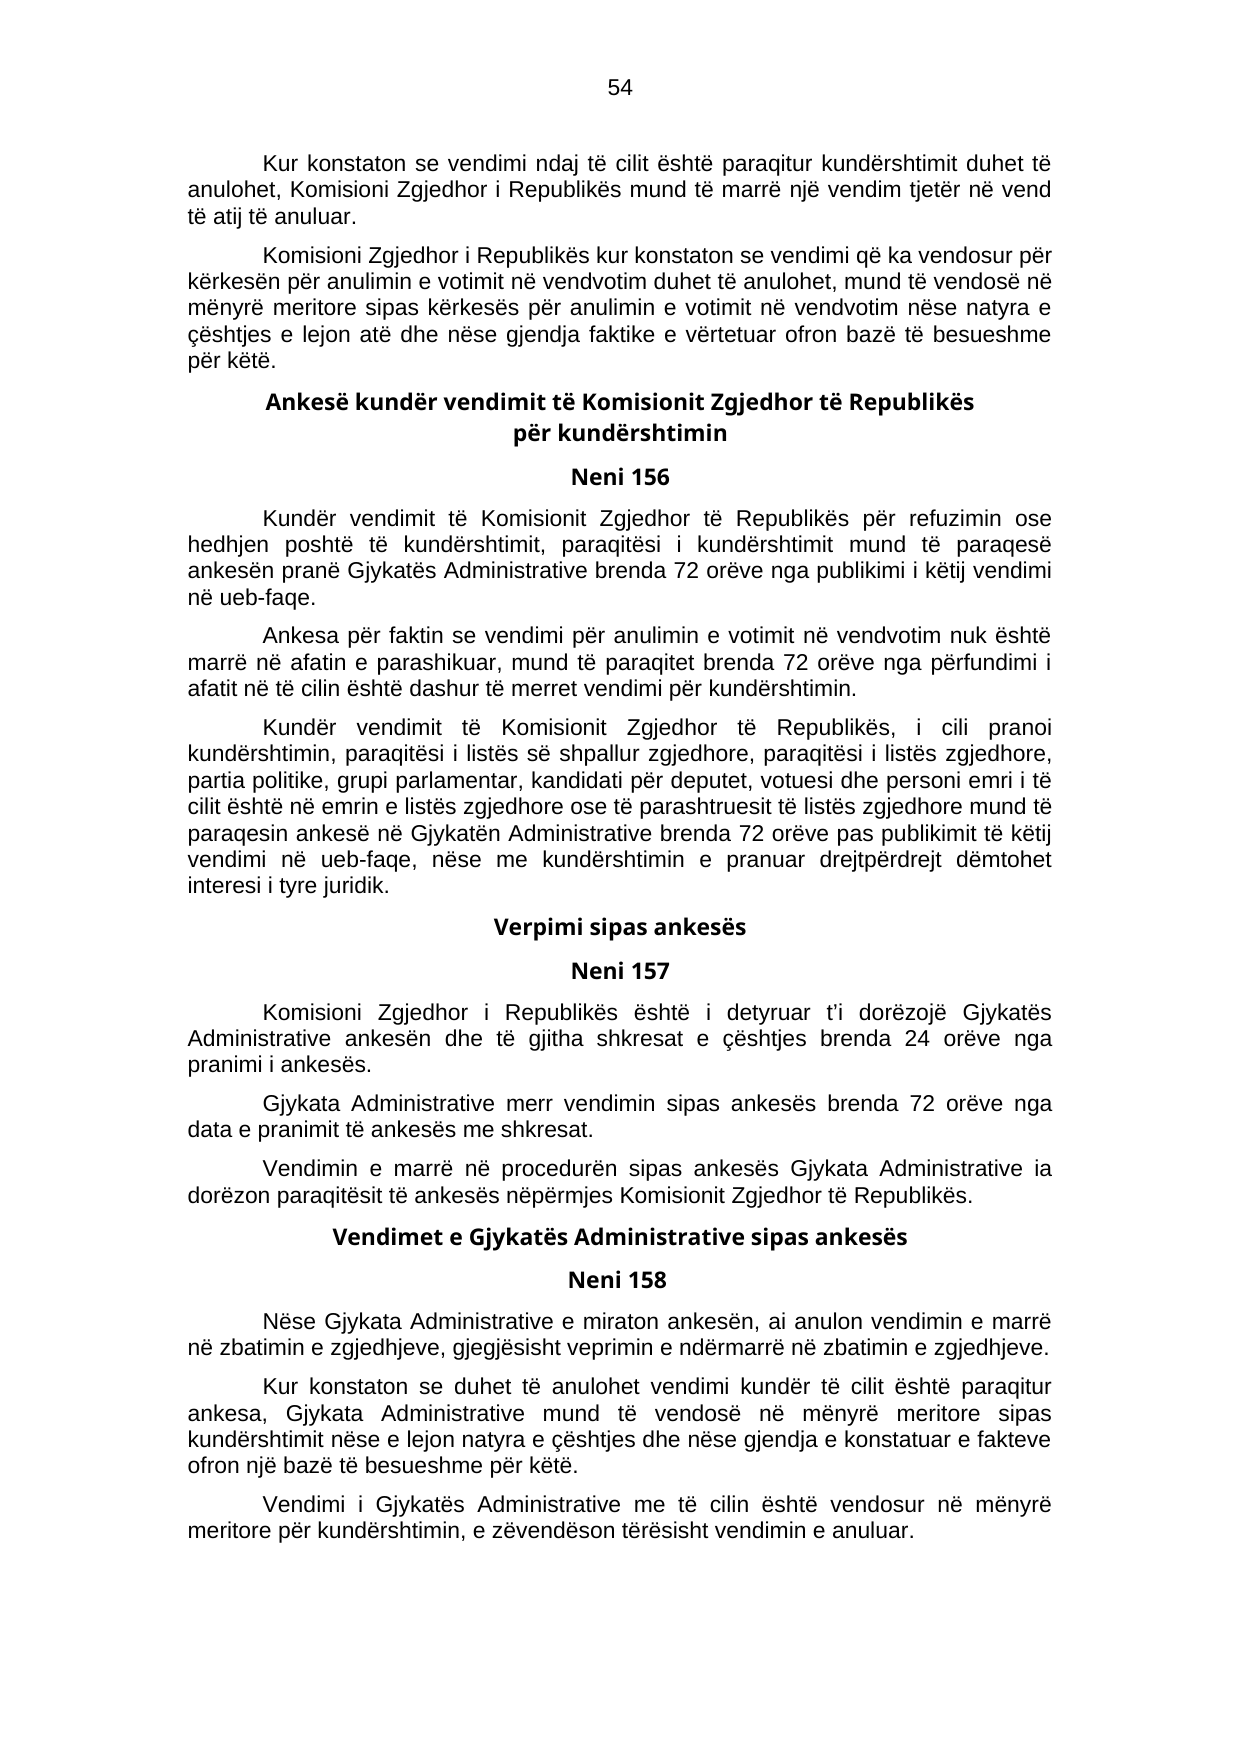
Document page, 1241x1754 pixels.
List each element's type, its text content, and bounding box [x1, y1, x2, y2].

text Gjykata Administrative merr vendimin sipas ankesës brenda 72 orëve nga data e pranimit të ankesës me shkresat. [187, 1090, 1053, 1143]
text Kur konstaton se vendimi ndaj të cilit është paraqitur kundërshtimit duhet të anulohet, Komisioni Zgjedhor i Republikës mund të marrë një vendim tjetër në vend të atij të anuluar. [187, 150, 1053, 229]
text Nëse Gjykata Administrative e miraton ankesën, ai anulon vendimin e marrë në zbatimin e zgjedhjeve, gjegjësisht veprimin e ndërmarrë në zbatimin e zgjedhjeve. [187, 1308, 1053, 1361]
text Vendimet e Gjykatës Administrative sipas ankesës [262, 1221, 978, 1252]
text Kundër vendimit të Komisionit Zgjedhor të Republikës për refuzimin ose hedhjen poshtë të kundërshtimit, paraqitësi i kundërshtimit mund të paraqesë ankesën pranë Gjykatës Administrative brenda 72 orëve nga publikimi i këtij vendimi në ueb-faqe. [187, 504, 1053, 610]
text Neni 158 [262, 1264, 978, 1296]
text Komisioni Zgjedhor i Republikës kur konstaton se vendimi që ka vendosur për kërkesën për anulimin e votimit në vendvotim duhet të anulohet, mund të vendosë në mënyrë meritore sipas kërkesës për anulimin e votimit në vendvotim nëse natyra e çështjes e lejon atë dhe nëse gjendja faktike e vërtetuar ofron bazë të besueshme për këtë. [187, 242, 1053, 373]
text Komisioni Zgjedhor i Republikës është i detyruar t’i dorëzojë Gjykatës Administrative ankesën dhe të gjitha shkresat e çështjes brenda 24 orëve nga pranimi i ankesës. [187, 998, 1053, 1078]
text Kur konstaton se duhet të anulohet vendimi kundër të cilit është paraqitur ankesa, Gjykata Administrative mund të vendosë në mënyrë meritore sipas kundërshtimit nëse e lejon natyra e çështjes dhe nëse gjendja e konstatuar e fakteve ofron një bazë të besueshme për këtë. [187, 1373, 1053, 1479]
text Verpimi sipas ankesës [262, 911, 978, 942]
text Ankesë kundër vendimit të Komisionit Zgjedhor të Republikës për kundërshtimin [262, 386, 978, 448]
text Neni 157 [262, 955, 978, 986]
text Neni 156 [262, 461, 978, 492]
text Vendimi i Gjykatës Administrative me të cilin është vendosur në mënyrë meritore për kundërshtimin, e zëvendëson tërësisht vendimin e anuluar. [187, 1491, 1053, 1544]
text Vendimin e marrë në procedurën sipas ankesës Gjykata Administrative ia dorëzon paraqitësit të ankesës nëpërmjes Komisionit Zgjedhor të Republikës. [187, 1155, 1053, 1208]
text Kundër vendimit të Komisionit Zgjedhor të Republikës, i cili pranoi kundërshtimin, paraqitësi i listës së shpallur zgjedhore, paraqitësi i listës zgjedhore, partia politike, grupi parlamentar, kandidati për deputet, votuesi dhe personi emri i të cilit është në emrin e listës zgjedhore ose të parashtruesit të listës zgjedhore mund të paraqesin ankesë në Gjykatën Administrative brenda 72 orëve pas publikimit të këtij vendimi në ueb-faqe, nëse me kundërshtimin e pranuar drejtpërdrejt dëmtohet interesi i tyre juridik. [187, 714, 1053, 898]
text Ankesa për faktin se vendimi për anulimin e votimit në vendvotim nuk është marrë në afatin e parashikuar, mund të paraqitet brenda 72 orëve nga përfundimi i afatit në të cilin është dashur të merret vendimi për kundërshtimin. [187, 622, 1053, 702]
